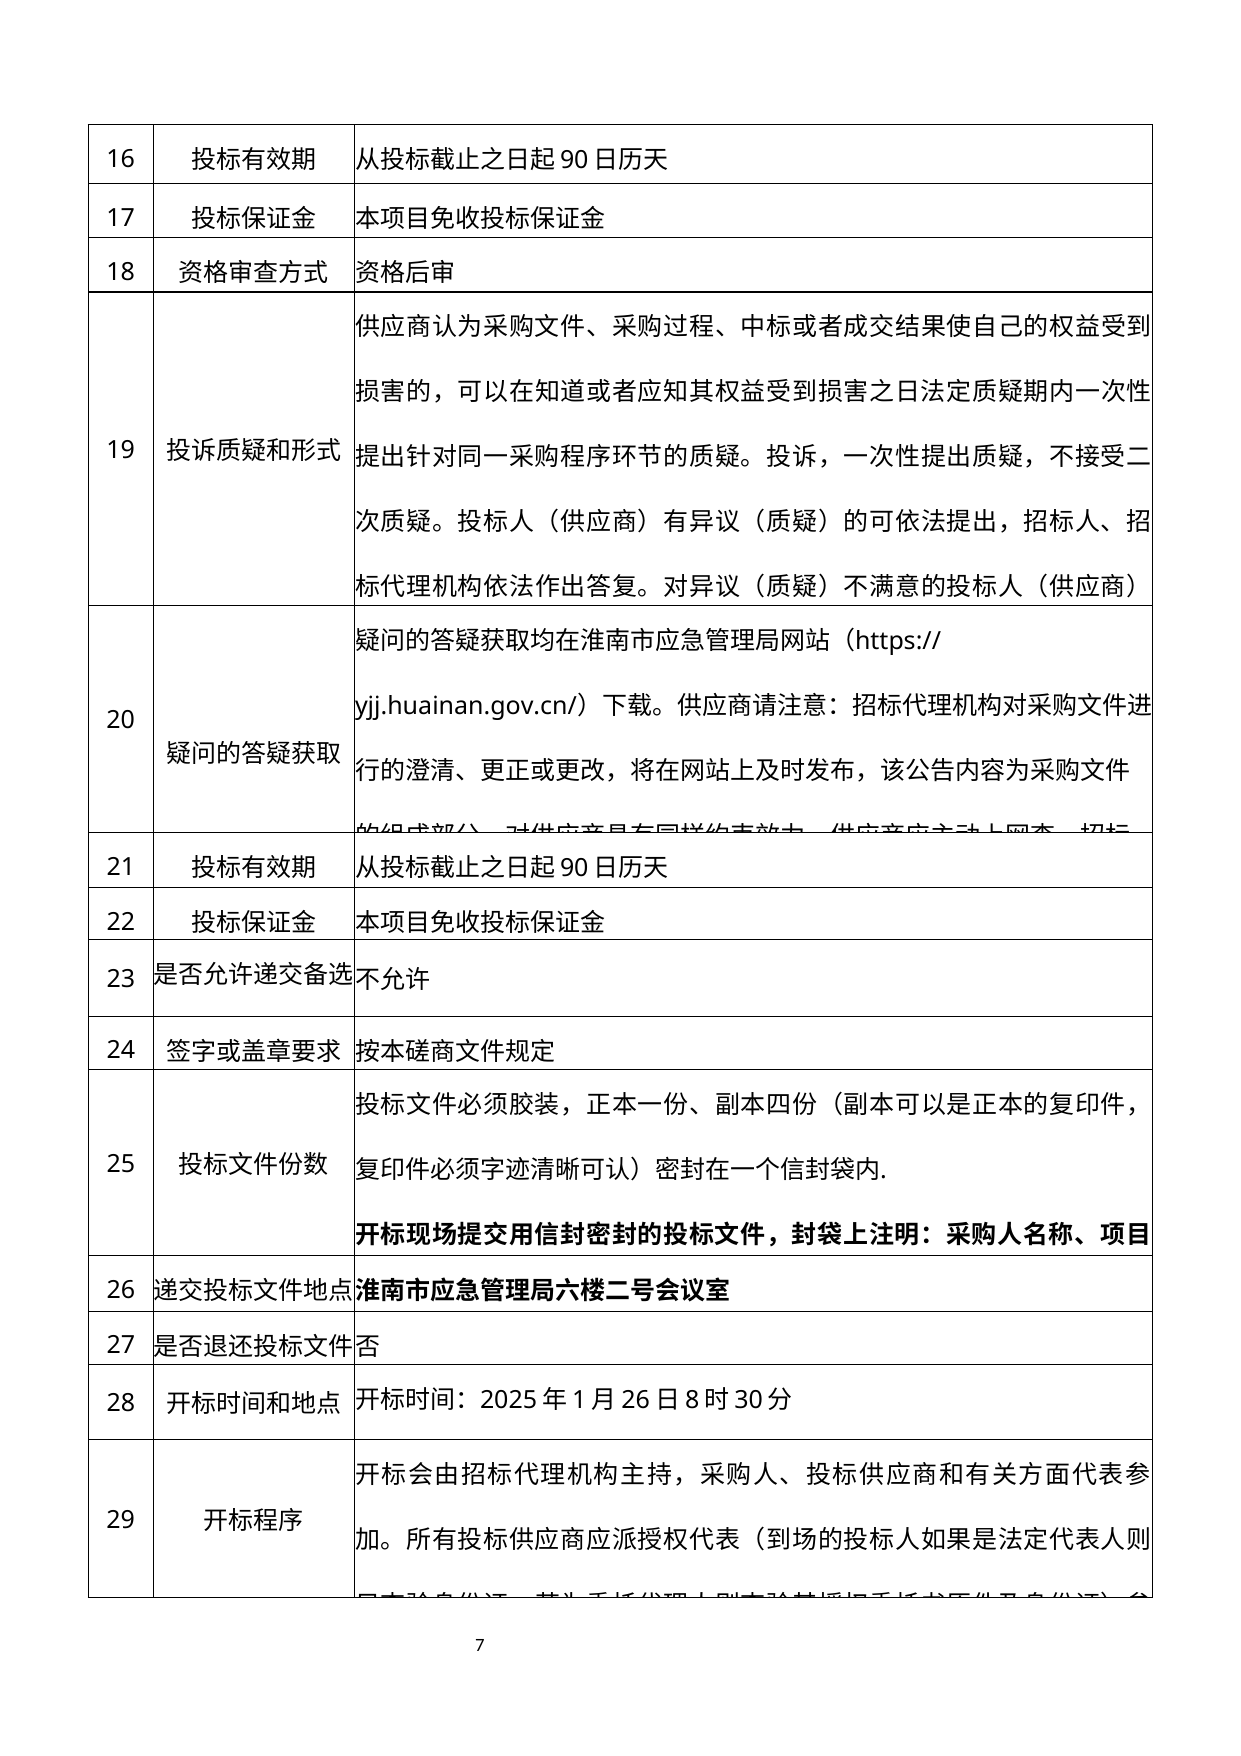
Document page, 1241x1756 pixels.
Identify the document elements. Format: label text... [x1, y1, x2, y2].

table_cell 淮南市应急管理局六楼二号会议室 [355, 1256, 1152, 1311]
table_cell 27 [89, 1312, 153, 1364]
table_cell 29 [89, 1440, 153, 1597]
table_cell 28 [89, 1365, 153, 1439]
table_cell 26 [89, 1256, 153, 1311]
table_cell 疑问的答疑获取 [154, 606, 354, 832]
table_cell 开标时间：2025年1月26日8时30分 开标地点：淮南市应急管理局六楼二号会议室 [355, 1365, 1152, 1439]
table_cell 投标有效期 [154, 833, 354, 887]
table_cell 本项目免收投标保证金 [355, 888, 1152, 939]
table_cell 24 [89, 1017, 153, 1069]
table_cell 投诉质疑和形式 [154, 293, 354, 605]
table_cell 17 [89, 184, 153, 237]
table_cell 19 [89, 293, 153, 605]
table_cell 投标保证金 [154, 888, 354, 939]
table_cell 从投标截止之日起90日历天 [355, 833, 1152, 887]
table_cell 25 [89, 1070, 153, 1255]
table_cell 资格审查方式 [154, 238, 354, 291]
table_cell 投标文件必须胶装，正本一份、副本四份（副本可以是正本的复印件，复印件必须字迹清晰可认）密封在一个信封袋内. 开标现场提交用信封密封的投标文件，封袋上注明：采购人名称、项目名称及项目编号、供应商名称，供应商地址，并注明“在2025年1月26日 8时30分 （投标截止时间）之前不得启封”字样。 [355, 1070, 1152, 1255]
table_cell 18 [89, 238, 153, 291]
table_cell 投标文件份数 [154, 1070, 354, 1255]
table_cell 否 [355, 1312, 1152, 1364]
table_cell 开标会由招标代理机构主持，采购人、投标供应商和有关方面代表参加。所有投标供应商应派授权代表（到场的投标人如果是法定代表人则只查验身份证，若为委托代理人则查验其授权委托书原件及身份证）参加开标会，并签到，否则不得对开标过程及结果提出任何异议。 [355, 1440, 1152, 1597]
table_cell 疑问的答疑获取均在淮南市应急管理局网站（https://yjj.huainan.gov.cn/）下载。供应商请注意：招标代理机构对采购文件进行的澄清、更正或更改，将在网站上及时发布，该公告内容为采购文件的组成部分，对供应商具有同样约束效力。供应商应主动上网查，招标代理机构不承担供应商未及时关注相关信息引发的相关责任。 [355, 606, 1152, 832]
table_cell 开标时间和地点 [154, 1365, 354, 1439]
table_cell 资格后审 [355, 238, 1152, 291]
table_cell 投标有效期 [154, 125, 354, 183]
table_cell 签字或盖章要求 [154, 1017, 354, 1069]
table_cell 是否退还投标文件 [154, 1312, 354, 1364]
table_cell 从投标截止之日起90日历天 [355, 125, 1152, 183]
table_cell 20 [89, 606, 153, 832]
table_cell 22 [89, 888, 153, 939]
table_cell 23 [89, 940, 153, 1016]
table_cell 16 [89, 125, 153, 183]
table_cell 供应商认为采购文件、采购过程、中标或者成交结果使自己的权益受到损害的，可以在知道或者应知其权益受到损害之日法定质疑期内一次性提出针对同一采购程序环节的质疑。投诉，一次性提出质疑，不接受二次质疑。投标人（供应商）有异议（质疑）的可依法提出，招标人、招标代理机构依法作出答复。对异议（质疑）不满意的投标人（供应商）可依法向监管部门提交投诉，监管部门可依法受理投诉并作出投诉处理决定。如虚假、恶意质疑，被质疑人应当驳回质疑，并向同级政府采购监督管理部门报告，将其列入不良行为记录名单，并依法予以处罚： [355, 293, 1152, 605]
table_cell 本项目免收投标保证金 [355, 184, 1152, 237]
table_cell 是否允许递交备选投标方案 [154, 940, 354, 1016]
table_cell 开标程序 [154, 1440, 354, 1597]
table_cell 按本磋商文件规定 [355, 1017, 1152, 1069]
table_cell 不允许 [355, 940, 1152, 1016]
table_cell 投标保证金 [154, 184, 354, 237]
table_cell 递交投标文件地点 [154, 1256, 354, 1311]
table_cell 21 [89, 833, 153, 887]
